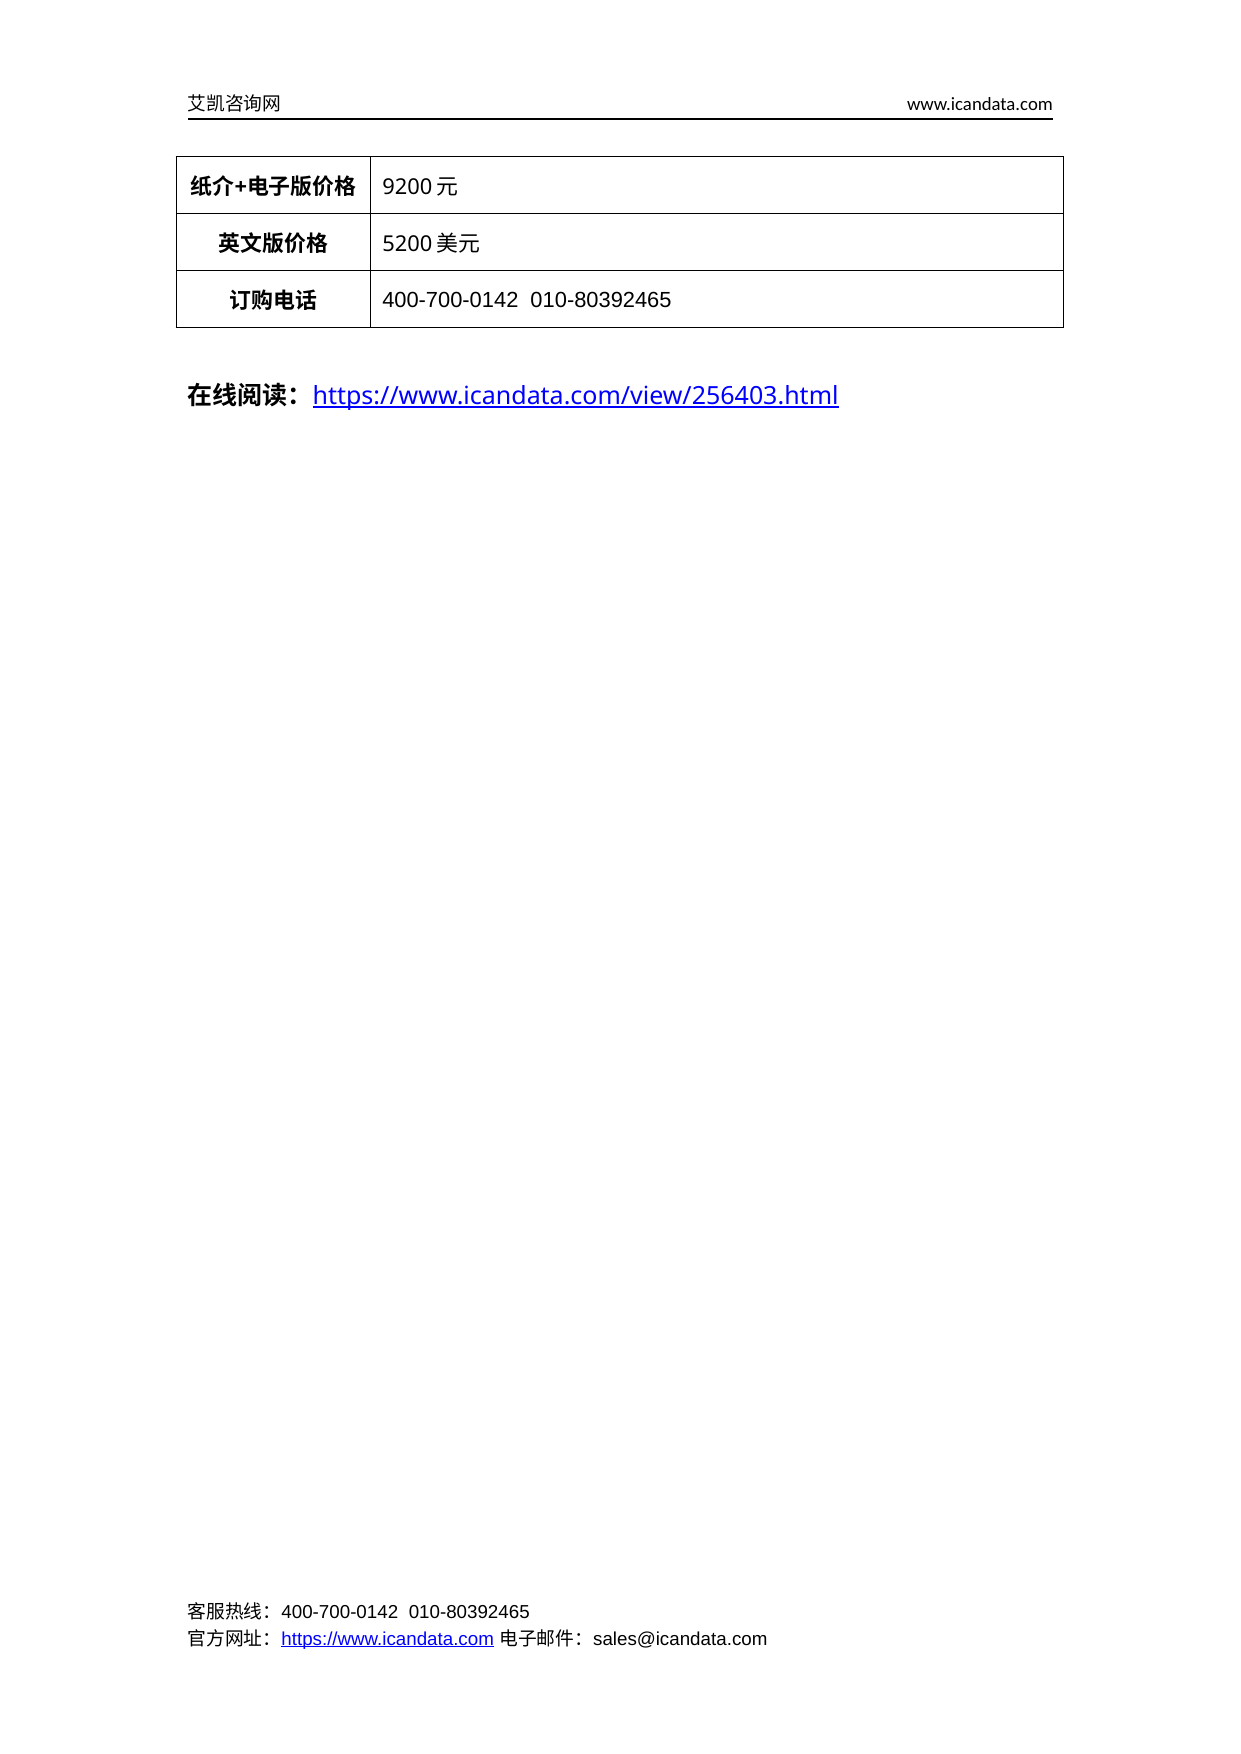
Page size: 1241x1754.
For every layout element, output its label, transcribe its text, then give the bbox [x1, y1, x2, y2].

table_cell 纸介+电子版价格 [177, 157, 370, 213]
table_cell 400-700-0142 010-80392465 [371, 271, 1063, 327]
text 在线阅读：https://www.icandata.com/view/256403.html [187, 361, 1053, 426]
table_cell 9200元 [371, 157, 1063, 213]
table_cell 订购电话 [177, 271, 370, 327]
table_cell 5200美元 [371, 214, 1063, 270]
table_cell 英文版价格 [177, 214, 370, 270]
